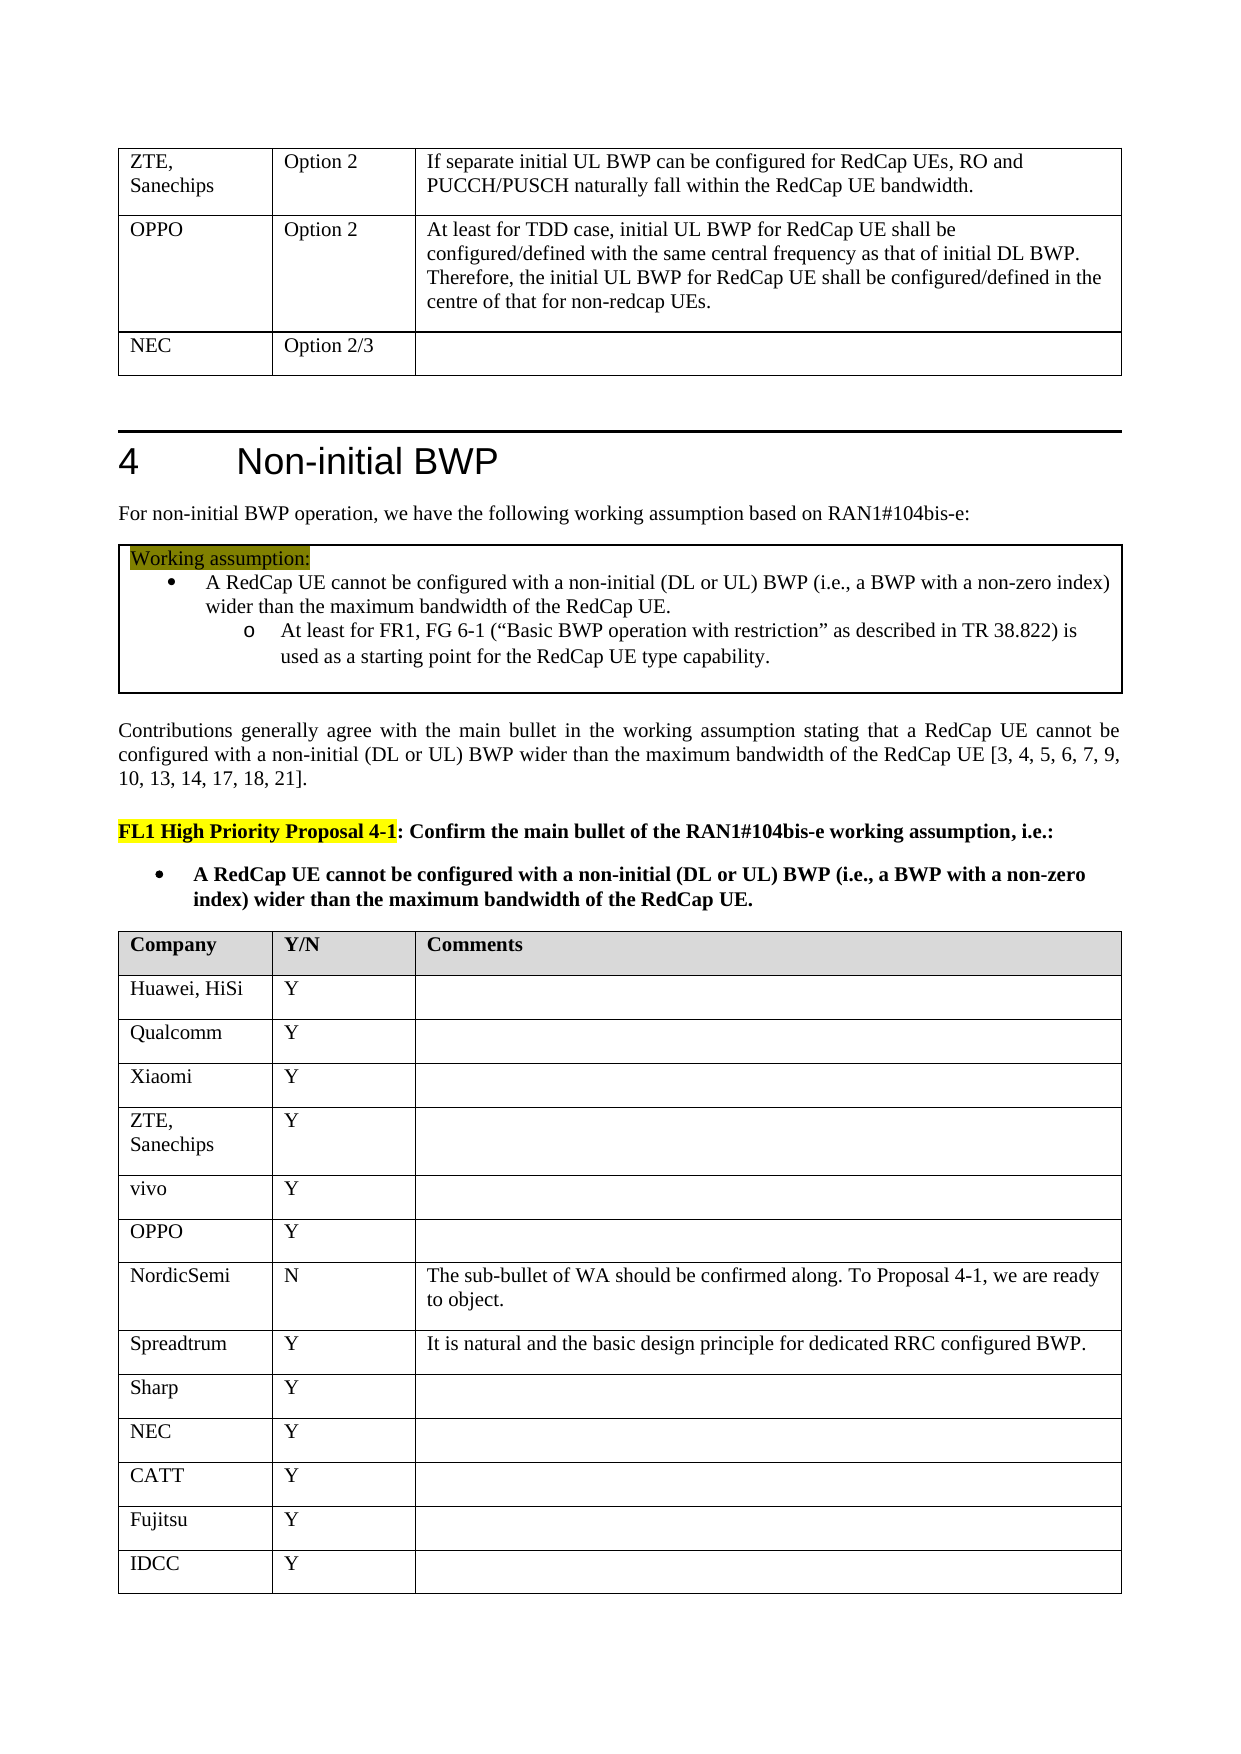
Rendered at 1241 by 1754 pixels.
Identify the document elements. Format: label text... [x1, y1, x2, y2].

table_cell ZTE, Sanechips [119, 149, 272, 215]
table_cell [416, 1176, 1121, 1218]
table_cell Xiaomi [119, 1064, 272, 1107]
table_cell Y [273, 1463, 415, 1506]
subtitle Non-initial BWP [118, 433, 1122, 482]
table_cell [416, 1020, 1121, 1063]
table_cell If separate initial UL BWP can be configured for RedCap UEs, RO and PUCCH/PUSCH naturally fall within the RedCap UE bandwidth. [416, 149, 1121, 215]
table_cell Spreadtrum [119, 1331, 272, 1374]
table_cell [416, 976, 1121, 1019]
table_cell Y [273, 1020, 415, 1063]
table_cell Y [273, 1419, 415, 1462]
table_cell Y [273, 1507, 415, 1549]
table_cell [416, 1419, 1121, 1462]
table_header Working assumption: A RedCap UE cannot be configured with a non-initial (DL or UL) BWP (i.e., a BWP with a non-zero index) wider than the maximum bandwidth of the RedCap UE. At least for FR1, FG 6-1 (“Basic BWP operation with restriction” as described in TR 38.822) is used as a starting point for the RedCap UE type capability. [120, 546, 1121, 692]
table_cell N [273, 1263, 415, 1330]
table_cell At least for TDD case, initial UL BWP for RedCap UE shall be configured/defined with the same central frequency as that of initial DL BWP. Therefore, the initial UL BWP for RedCap UE shall be configured/defined in the centre of that for non-redcap UEs. [416, 216, 1121, 331]
table_cell NEC [119, 333, 272, 375]
table_cell Fujitsu [119, 1507, 272, 1549]
table_cell Y [273, 1375, 415, 1418]
table_header Y/N [273, 932, 415, 975]
table_cell ZTE, Sanechips [119, 1108, 272, 1174]
table_cell vivo [119, 1176, 272, 1218]
text FL1 High Priority Proposal 4-1: Confirm the main bullet of the RAN1#104bis-e working assumption, i.e.: [397, 819, 1122, 843]
table_cell NordicSemi [119, 1263, 272, 1330]
table_cell Option 2 [273, 216, 415, 331]
table_cell OPPO [119, 1220, 272, 1262]
table_cell [416, 1064, 1121, 1107]
table_cell Y [273, 976, 415, 1019]
text Contributions generally agree with the main bullet in the working assumption stating that a RedCap UE cannot be configured with a non-initial (DL or UL) BWP wider than the maximum bandwidth of the RedCap UE [3, 4, 5, 6, 7, 9, 10, 13, 14, 17, 18, 21]. [118, 694, 1122, 790]
table_cell The sub-bullet of WA should be confirmed along. To Proposal 4-1, we are ready to object. [416, 1263, 1121, 1330]
table_cell OPPO [119, 216, 272, 331]
table_cell Y [273, 1331, 415, 1374]
table_cell [416, 1463, 1121, 1506]
table_cell It is natural and the basic design principle for dedicated RRC configured BWP. [416, 1331, 1121, 1374]
table_header Company [119, 932, 272, 975]
table_cell NEC [119, 1419, 272, 1462]
table_cell Y [273, 1551, 415, 1593]
table_cell Y [273, 1108, 415, 1174]
list A RedCap UE cannot be configured with a non-initial (DL or UL) BWP (i.e., a BWP with a non-zero index) wider than the maximum bandwidth of the RedCap UE. [156, 862, 1122, 911]
table_cell CATT [119, 1463, 272, 1506]
table_cell Sharp [119, 1375, 272, 1418]
table_cell IDCC [119, 1551, 272, 1593]
table_cell [416, 1551, 1121, 1593]
table_cell Y [273, 1176, 415, 1218]
table_cell Option 2 [273, 149, 415, 215]
table_cell [416, 1220, 1121, 1262]
table_cell Qualcomm [119, 1020, 272, 1063]
table_cell [416, 1375, 1121, 1418]
table_cell Huawei, HiSi [119, 976, 272, 1019]
table_header Comments [416, 932, 1121, 975]
text For non-initial BWP operation, we have the following working assumption based on RAN1#104bis-e: [118, 501, 1122, 525]
table_cell Option 2/3 [273, 333, 415, 375]
table_cell Y [273, 1220, 415, 1262]
table_cell [416, 1507, 1121, 1549]
table_cell [416, 333, 1121, 375]
table_cell Y [273, 1064, 415, 1107]
table_cell [416, 1108, 1121, 1174]
